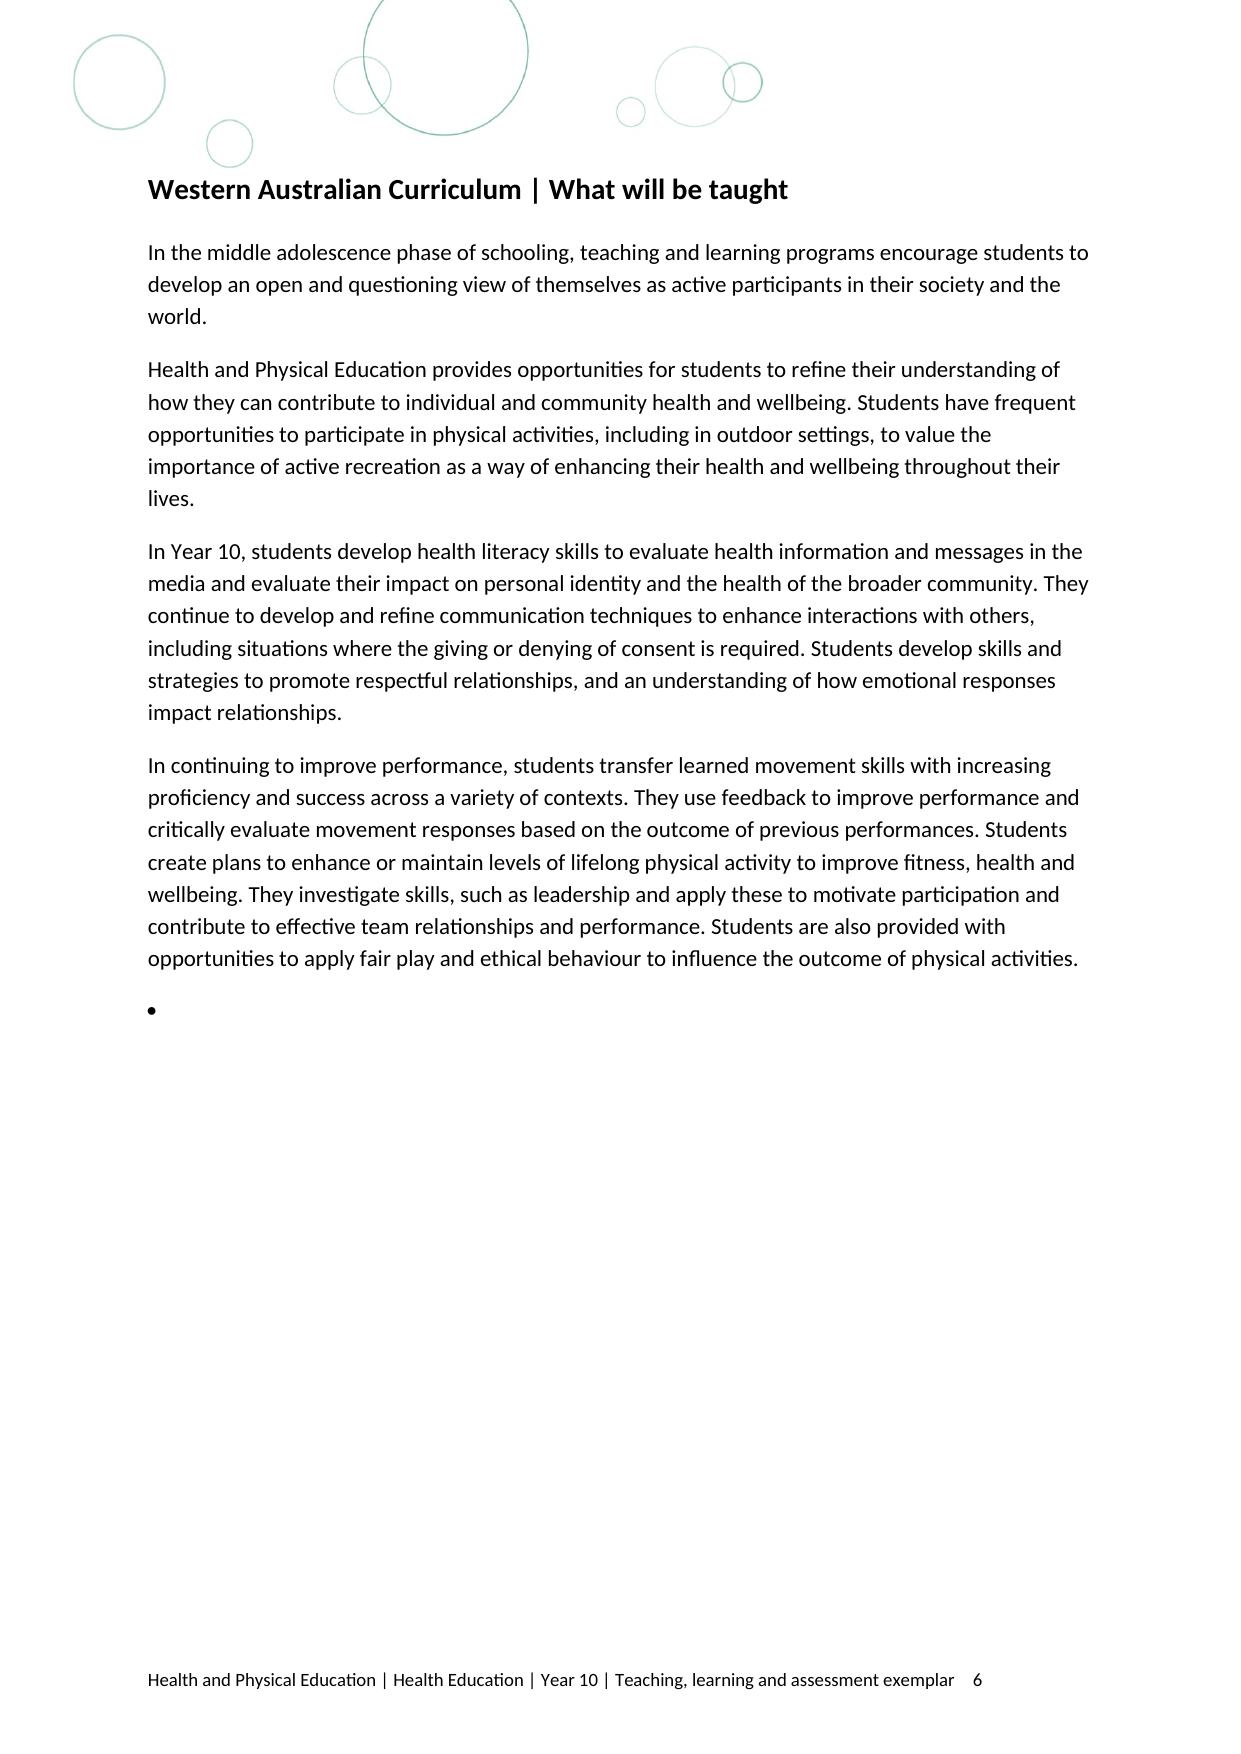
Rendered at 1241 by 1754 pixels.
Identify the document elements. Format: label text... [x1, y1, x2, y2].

subtitle Western Australian Curriculum | What will be taught [148, 171, 1092, 207]
text In continuing to improve performance, students transfer learned movement skills with increasing proficiency and success across a variety of contexts. They use feedback to improve performance and critically evaluate movement responses based on the outcome of previous performances. Students create plans to enhance or maintain levels of lifelong physical activity to improve fitness, health and wellbeing. They investigate skills, such as leadership and apply these to motivate participation and contribute to effective team relationships and performance. Students are also provided with opportunities to apply fair play and ethical behaviour to influence the outcome of physical activities. [148, 751, 1092, 972]
text In the middle adolescence phase of schooling, teaching and learning programs encourage students to develop an open and questioning view of themselves as active participants in their society and the world. [148, 238, 1092, 331]
text In Year 10, students develop health literacy skills to evaluate health information and messages in the media and evaluate their impact on personal identity and the health of the broader community. They continue to develop and refine communication techniques to enhance interactions with others, including situations where the giving or denying of consent is required. Students develop skills and strategies to promote respectful relationships, and an understanding of how emotional responses impact relationships. [148, 537, 1092, 726]
picture [73, 0, 764, 168]
text Health and Physical Education provides opportunities for students to refine their understanding of how they can contribute to individual and community health and wellbeing. Students have frequent opportunities to participate in physical activities, including in outdoor settings, to value the importance of active recreation as a way of enhancing their health and wellbeing throughout their lives. [148, 356, 1092, 512]
